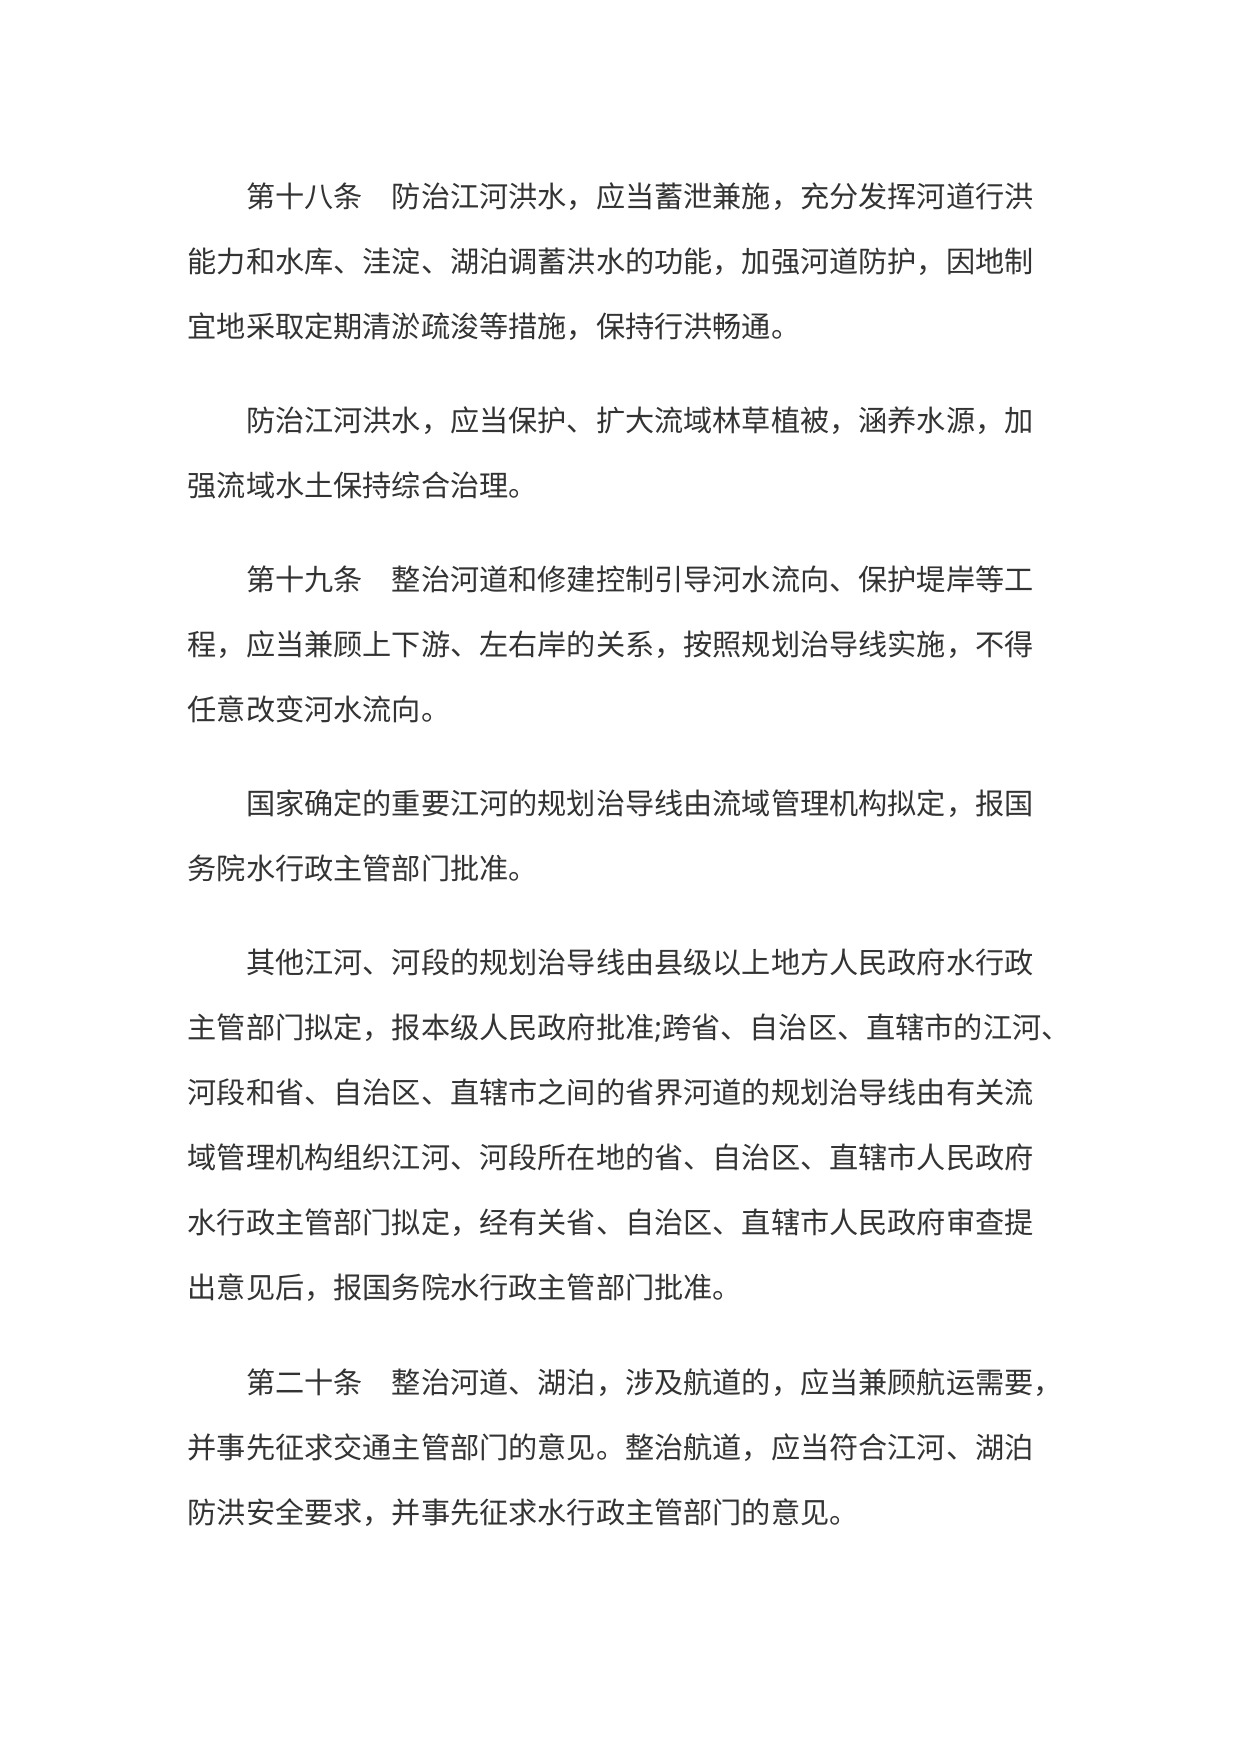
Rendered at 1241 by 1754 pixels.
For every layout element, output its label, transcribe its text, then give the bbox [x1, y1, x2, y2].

text 第十八条 防治江河洪水，应当蓄泄兼施，充分发挥河道行洪能力和水库、洼淀、湖泊调蓄洪水的功能，加强河道防护，因地制宜地采取定期清淤疏浚等措施，保持行洪畅通。 [187, 162, 1053, 357]
text 防治江河洪水，应当保护、扩大流域林草植被，涵养水源，加强流域水土保持综合治理。 [187, 386, 1053, 516]
text 第十九条 整治河道和修建控制引导河水流向、保护堤岸等工程，应当兼顾上下游、左右岸的关系，按照规划治导线实施，不得任意改变河水流向。 [187, 545, 1053, 740]
text 其他江河、河段的规划治导线由县级以上地方人民政府水行政主管部门拟定，报本级人民政府批准;跨省、自治区、直辖市的江河、河段和省、自治区、直辖市之间的省界河道的规划治导线由有关流域管理机构组织江河、河段所在地的省、自治区、直辖市人民政府水行政主管部门拟定，经有关省、自治区、直辖市人民政府审查提出意见后，报国务院水行政主管部门批准。 [187, 929, 1053, 1319]
text 第二十条 整治河道、湖泊，涉及航道的，应当兼顾航运需要，并事先征求交通主管部门的意见。整治航道，应当符合江河、湖泊防洪安全要求，并事先征求水行政主管部门的意见。 [187, 1348, 1053, 1543]
text 国家确定的重要江河的规划治导线由流域管理机构拟定，报国务院水行政主管部门批准。 [187, 769, 1053, 899]
